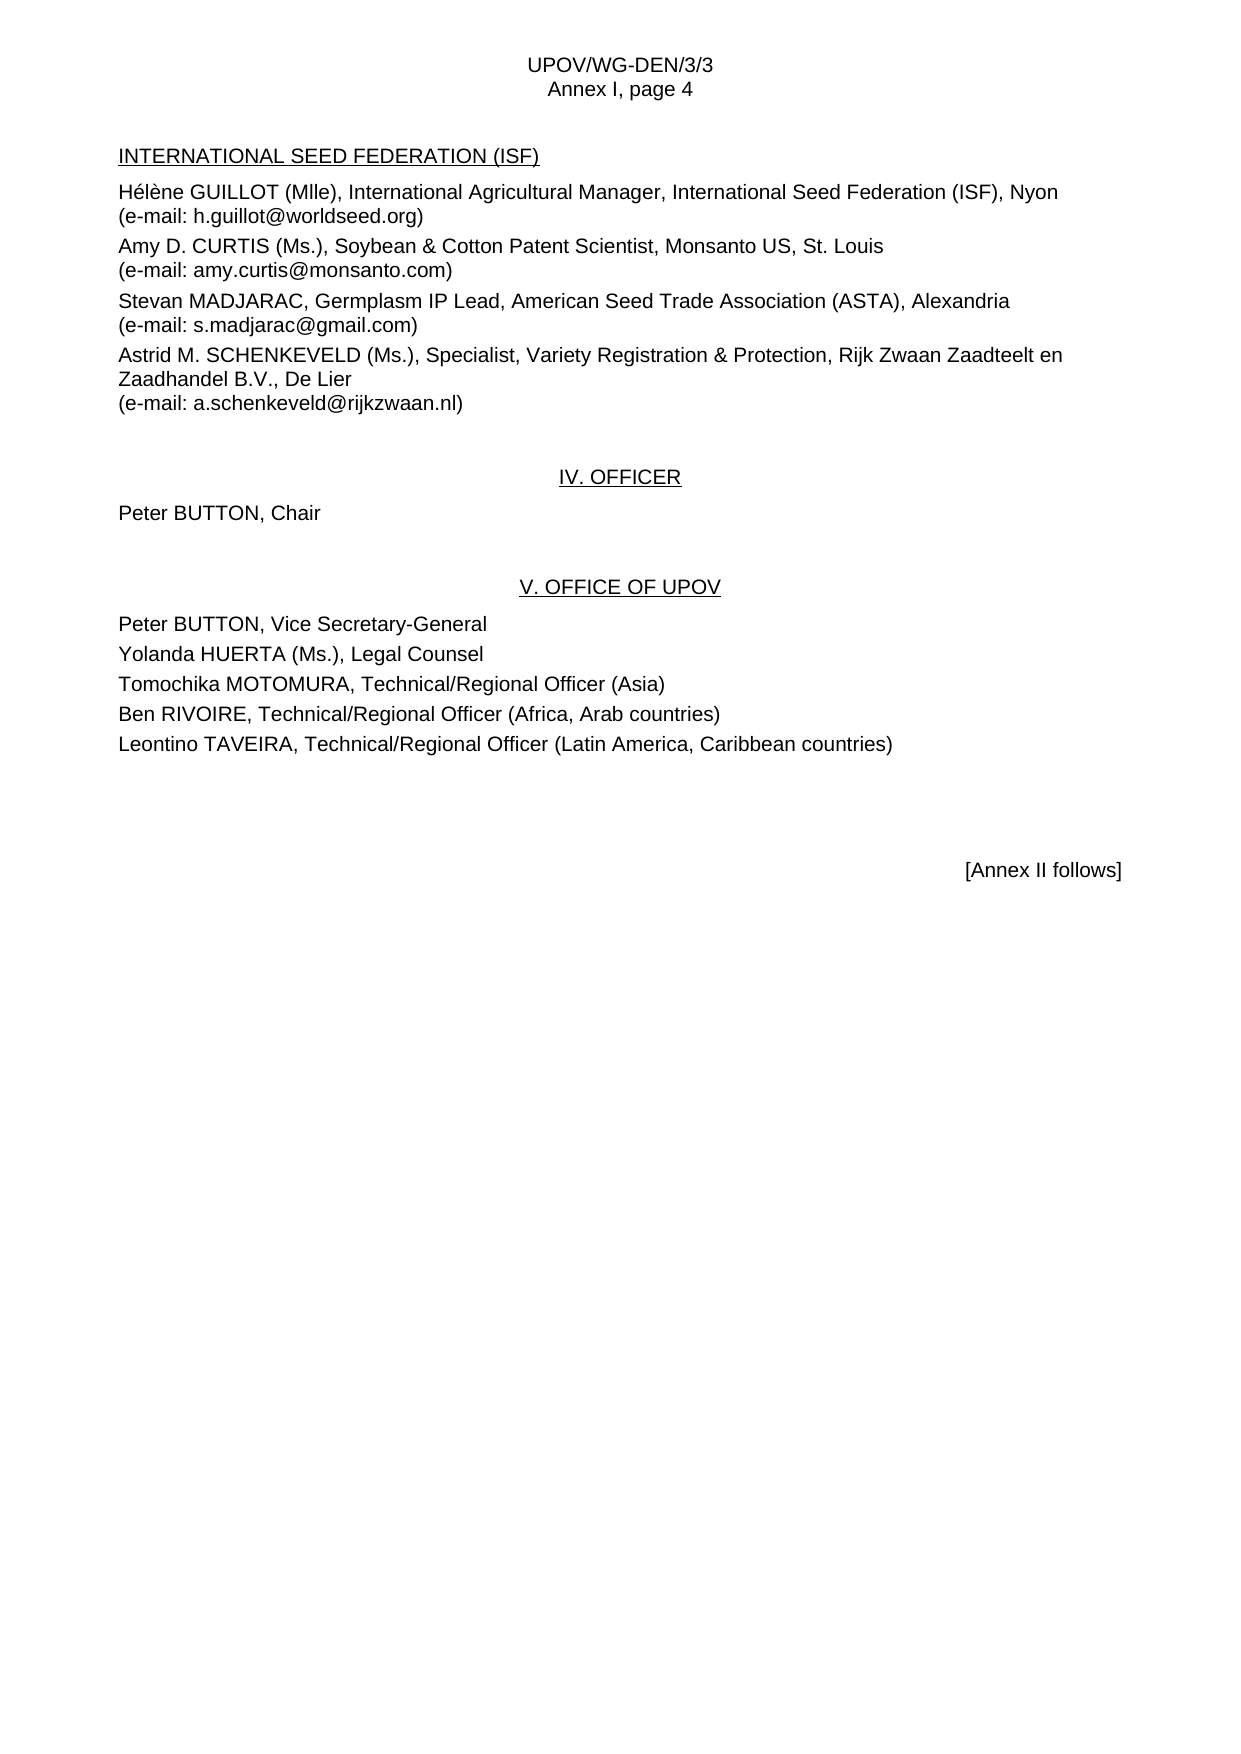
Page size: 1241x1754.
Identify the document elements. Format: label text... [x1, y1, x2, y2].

subtitle V. OFFICE OF UPOV [118, 575, 1122, 599]
text Hélène GUILLOT (Mlle), International Agricultural Manager, International Seed Federation (ISF), Nyon (e-mail: h.guillot@worldseed.org) [118, 180, 1122, 228]
text Astrid M. SCHENKEVELD (Ms.), Specialist, Variety Registration & Protection, Rijk Zwaan Zaadteelt en Zaadhandel B.V., De Lier (e-mail: a.schenkeveld@rijkzwaan.nl) [118, 343, 1122, 414]
text INTERNATIONAL SEED FEDERATION (ISF) [118, 144, 1122, 168]
text Tomochika MOTOMURA, Technical/Regional Officer (Asia) [118, 672, 1122, 696]
text Peter BUTTON, Chair [118, 501, 1122, 525]
text Amy D. CURTIS (Ms.), Soybean & Cotton Patent Scientist, Monsanto US, St. Louis (e-mail: amy.curtis@monsanto.com) [118, 234, 1122, 282]
text [Annex II follows] [118, 858, 1122, 882]
subtitle IV. OFFICER [118, 464, 1122, 488]
text Peter BUTTON, Vice Secretary-General [118, 611, 1122, 635]
text Stevan MADJARAC, Germplasm IP Lead, American Seed Trade Association (ASTA), Alexandria (e-mail: s.madjarac@gmail.com) [118, 288, 1122, 336]
text Yolanda HUERTA (Ms.), Legal Counsel [118, 642, 1122, 666]
text Ben RIVOIRE, Technical/Regional Officer (Africa, Arab countries) [118, 702, 1122, 726]
text Leontino TAVEIRA, Technical/Regional Officer (Latin America, Caribbean countries) [118, 732, 1122, 756]
